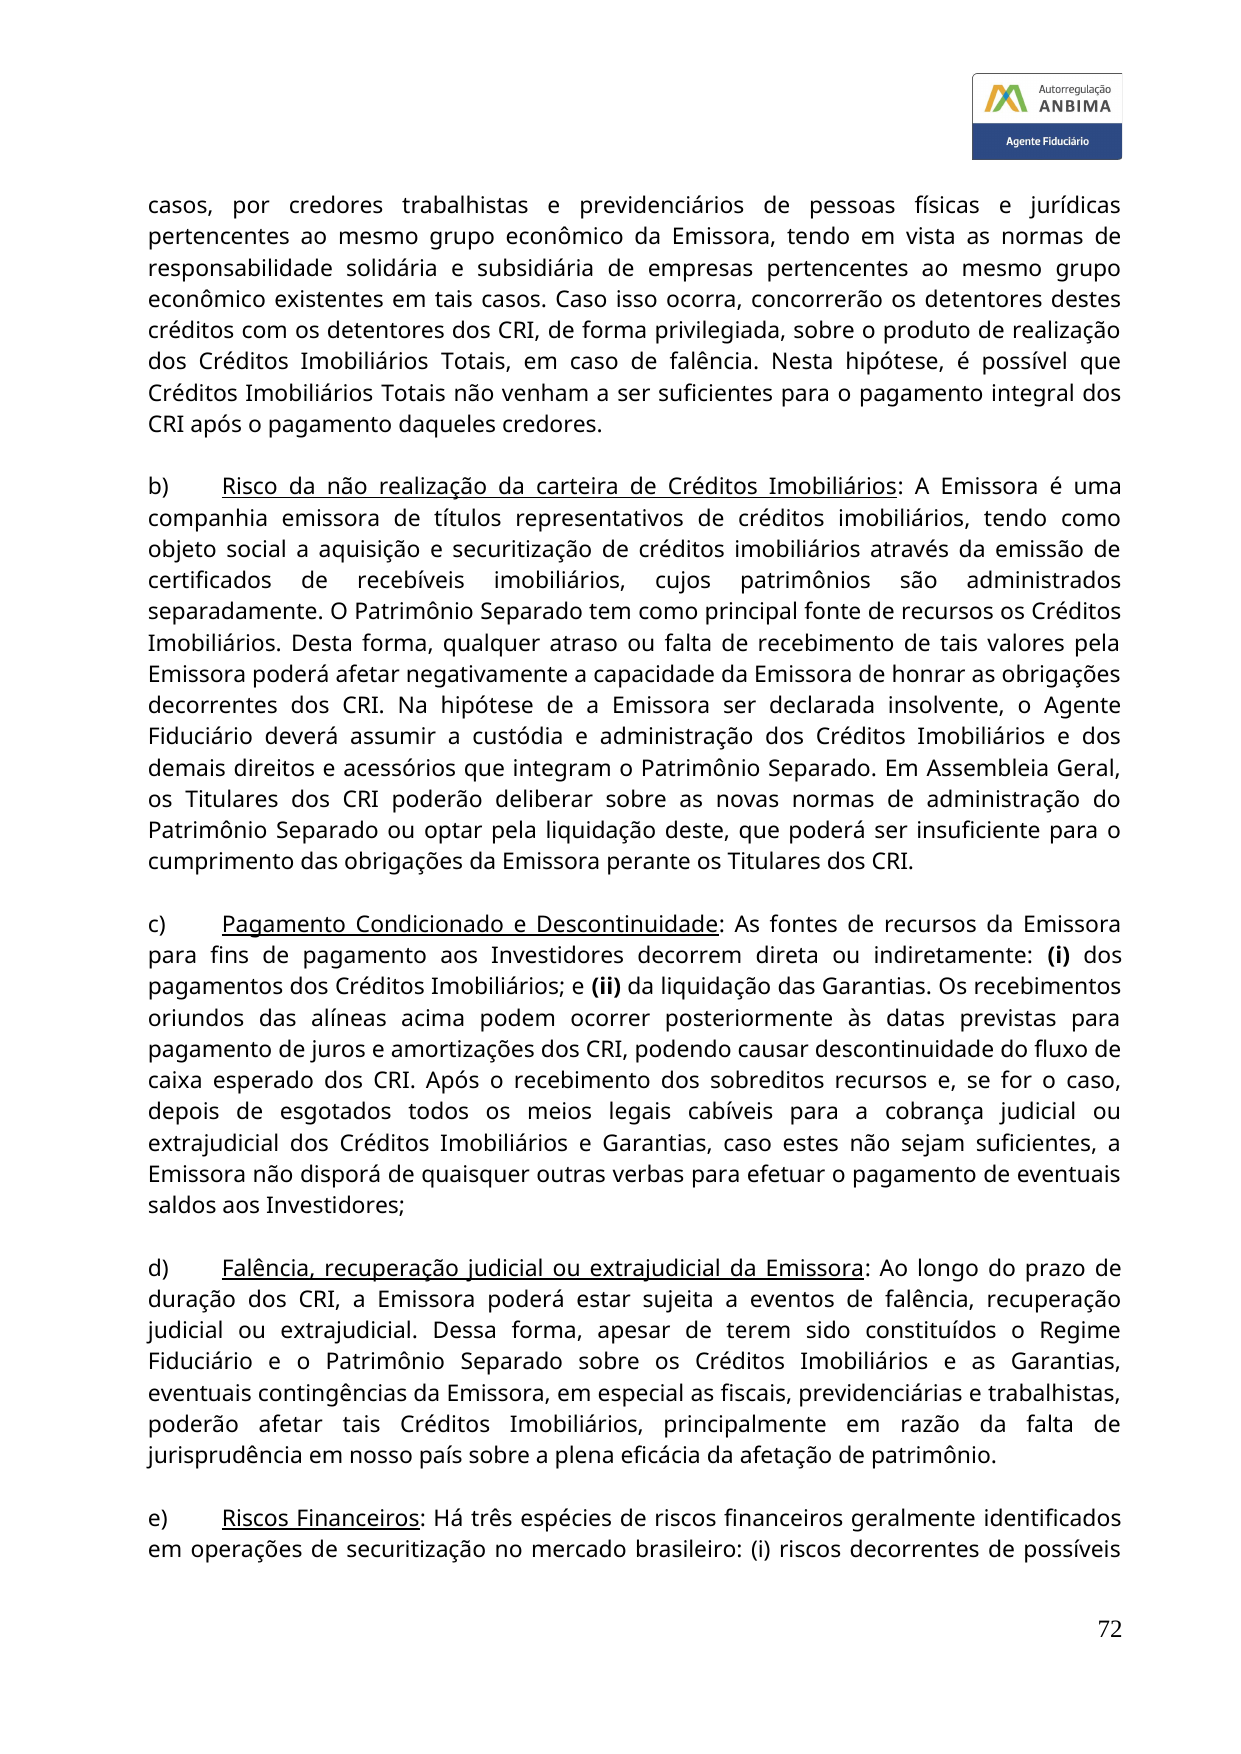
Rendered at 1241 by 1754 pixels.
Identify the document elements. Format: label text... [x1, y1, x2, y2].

list Risco da não realização da carteira de Créditos Imobiliários: A Emissora é uma companhia emissora de títulos representativos de créditos imobiliários, tendo como objeto social a aquisição e securitização de créditos imobiliários através da emissão de certificados de recebíveis imobiliários, cujos patrimônios são administrados separadamente. O Patrimônio Separado tem como principal fonte de recursos os Créditos Imobiliários. Desta forma, qualquer atraso ou falta de recebimento de tais valores pela Emissora poderá afetar negativamente a capacidade da Emissora de honrar as obrigações decorrentes dos CRI. Na hipótese de a Emissora ser declarada insolvente, o Agente Fiduciário deverá assumir a custódia e administração dos Créditos Imobiliários e dos demais direitos e acessórios que integram o Patrimônio Separado. Em Assembleia Geral, os Titulares dos CRI poderão deliberar sobre as novas normas de administração do Patrimônio Separado ou optar pela liquidação deste, que poderá ser insuficiente para o cumprimento das obrigações da Emissora perante os Titulares dos CRI. [148, 470, 1122, 876]
list Pagamento Condicionado e Descontinuidade: As fontes de recursos da Emissora para fins de pagamento aos Investidores decorrem direta ou indiretamente: (i) dos pagamentos dos Créditos Imobiliários; e (ii) da liquidação das Garantias. Os recebimentos oriundos das alíneas acima podem ocorrer posteriormente às datas previstas para pagamento de juros e amortizações dos CRI, podendo causar descontinuidade do fluxo de caixa esperado dos CRI. Após o recebimento dos sobreditos recursos e, se for o caso, depois de esgotados todos os meios legais cabíveis para a cobrança judicial ou extrajudicial dos Créditos Imobiliários e Garantias, caso estes não sejam suficientes, a Emissora não disporá de quaisquer outras verbas para efetuar o pagamento de eventuais saldos aos Investidores; [148, 907, 1122, 1220]
list Falência, recuperação judicial ou extrajudicial da Emissora: Ao longo do prazo de duração dos CRI, a Emissora poderá estar sujeita a eventos de falência, recuperação judicial ou extrajudicial. Dessa forma, apesar de terem sido constituídos o Regime Fiduciário e o Patrimônio Separado sobre os Créditos Imobiliários e as Garantias, eventuais contingências da Emissora, em especial as fiscais, previdenciárias e trabalhistas, poderão afetar tais Créditos Imobiliários, principalmente em razão da falta de jurisprudência em nosso país sobre a plena eficácia da afetação de patrimônio. [148, 1251, 1122, 1470]
picture [972, 73, 1123, 160]
